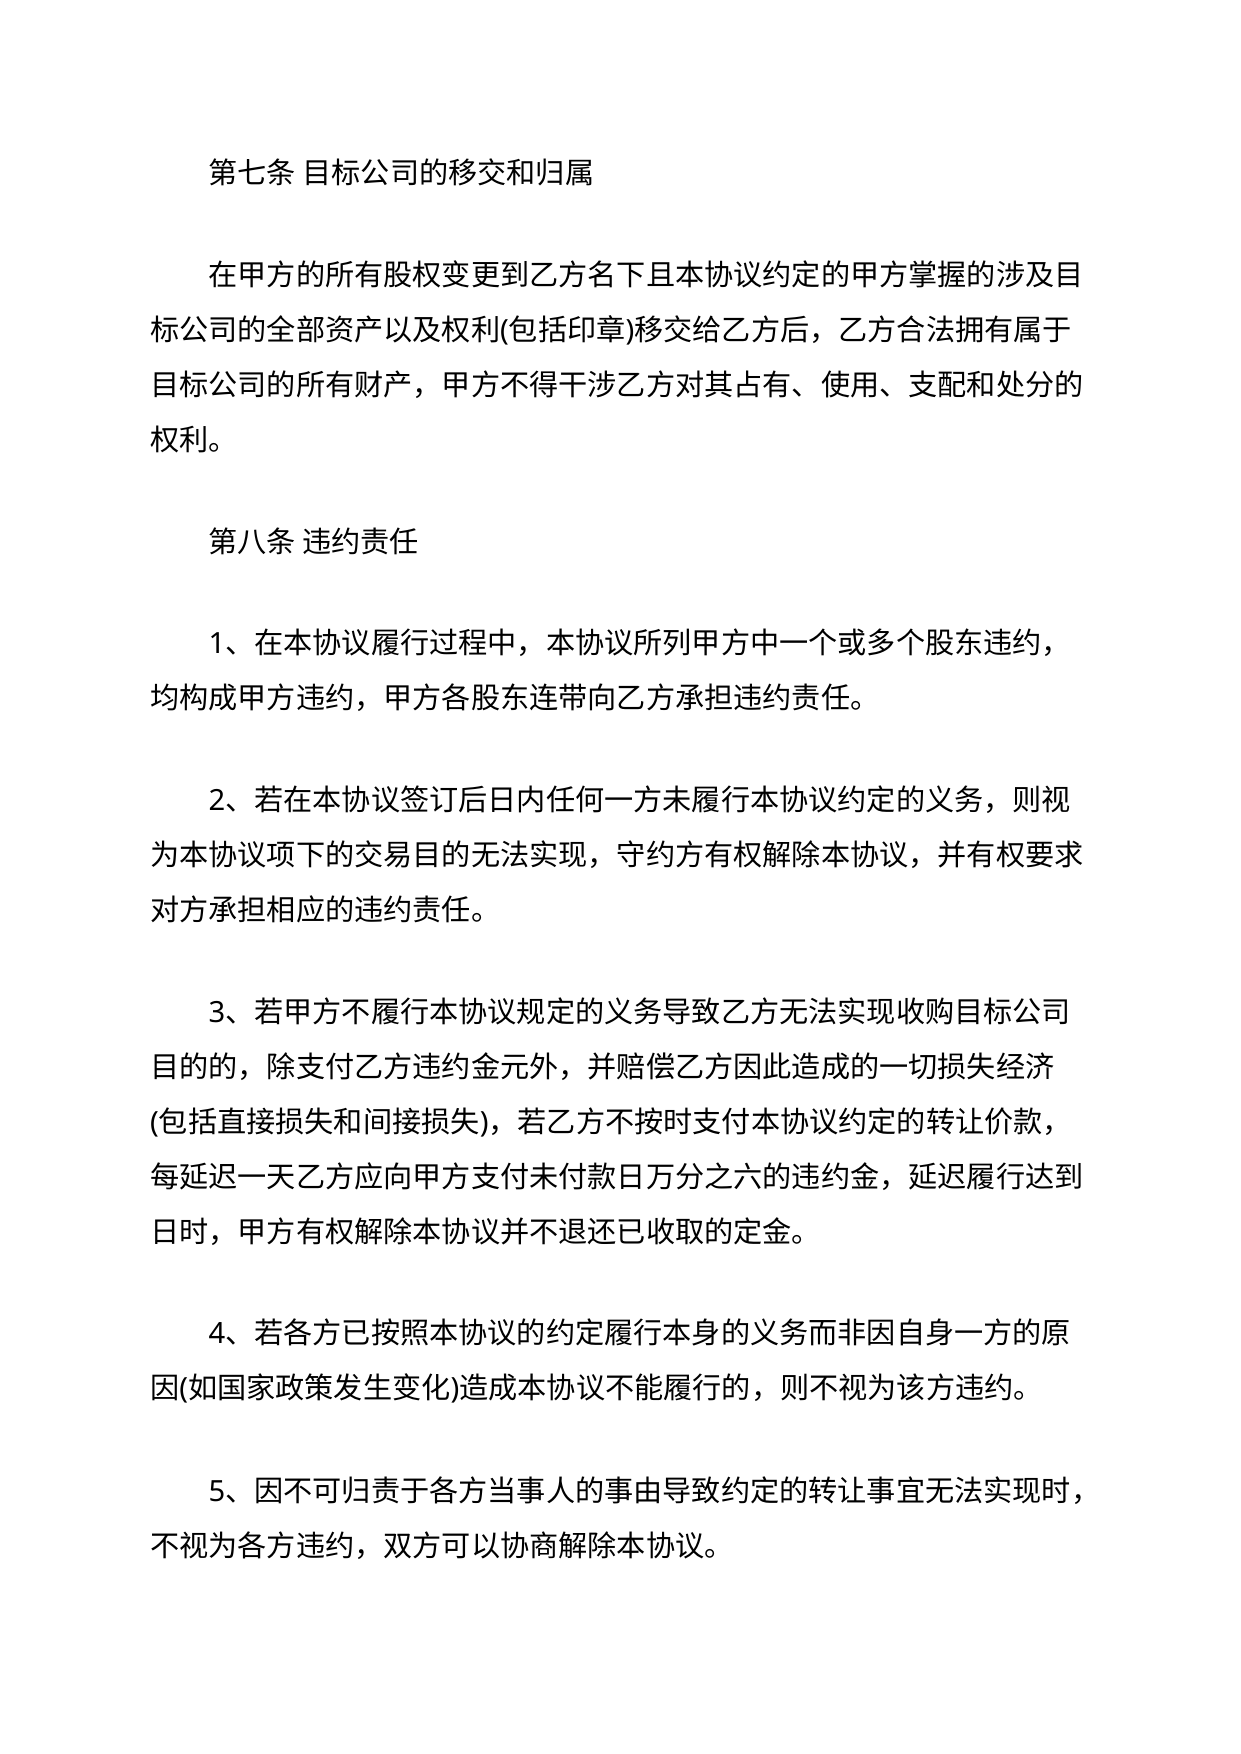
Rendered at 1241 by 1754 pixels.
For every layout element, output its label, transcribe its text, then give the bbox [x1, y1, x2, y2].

text 2、若在本协议签订后日内任何一方未履行本协议约定的义务，则视为本协议项下的交易目的无法实现，守约方有权解除本协议，并有权要求对方承担相应的违约责任。 [150, 777, 1090, 929]
text 第七条 目标公司的移交和归属 [150, 150, 1090, 192]
text 1、在本协议履行过程中，本协议所列甲方中一个或多个股东违约，均构成甲方违约，甲方各股东连带向乙方承担违约责任。 [150, 620, 1090, 717]
text 4、若各方已按照本协议的约定履行本身的义务而非因自身一方的原因(如国家政策发生变化)造成本协议不能履行的，则不视为该方违约。 [150, 1310, 1090, 1407]
text 在甲方的所有股权变更到乙方名下且本协议约定的甲方掌握的涉及目标公司的全部资产以及权利(包括印章)移交给乙方后，乙方合法拥有属于目标公司的所有财产，甲方不得干涉乙方对其占有、使用、支配和处分的权利。 [150, 252, 1090, 459]
text 5、因不可归责于各方当事人的事由导致约定的转让事宜无法实现时，不视为各方违约，双方可以协商解除本协议。 [150, 1467, 1090, 1564]
text 第八条 违约责任 [150, 518, 1090, 561]
text 3、若甲方不履行本协议规定的义务导致乙方无法实现收购目标公司目的的，除支付乙方违约金元外，并赔偿乙方因此造成的一切损失经济(包括直接损失和间接损失)，若乙方不按时支付本协议约定的转让价款，每延迟一天乙方应向甲方支付未付款日万分之六的违约金，延迟履行达到日时，甲方有权解除本协议并不退还已收取的定金。 [150, 988, 1090, 1251]
